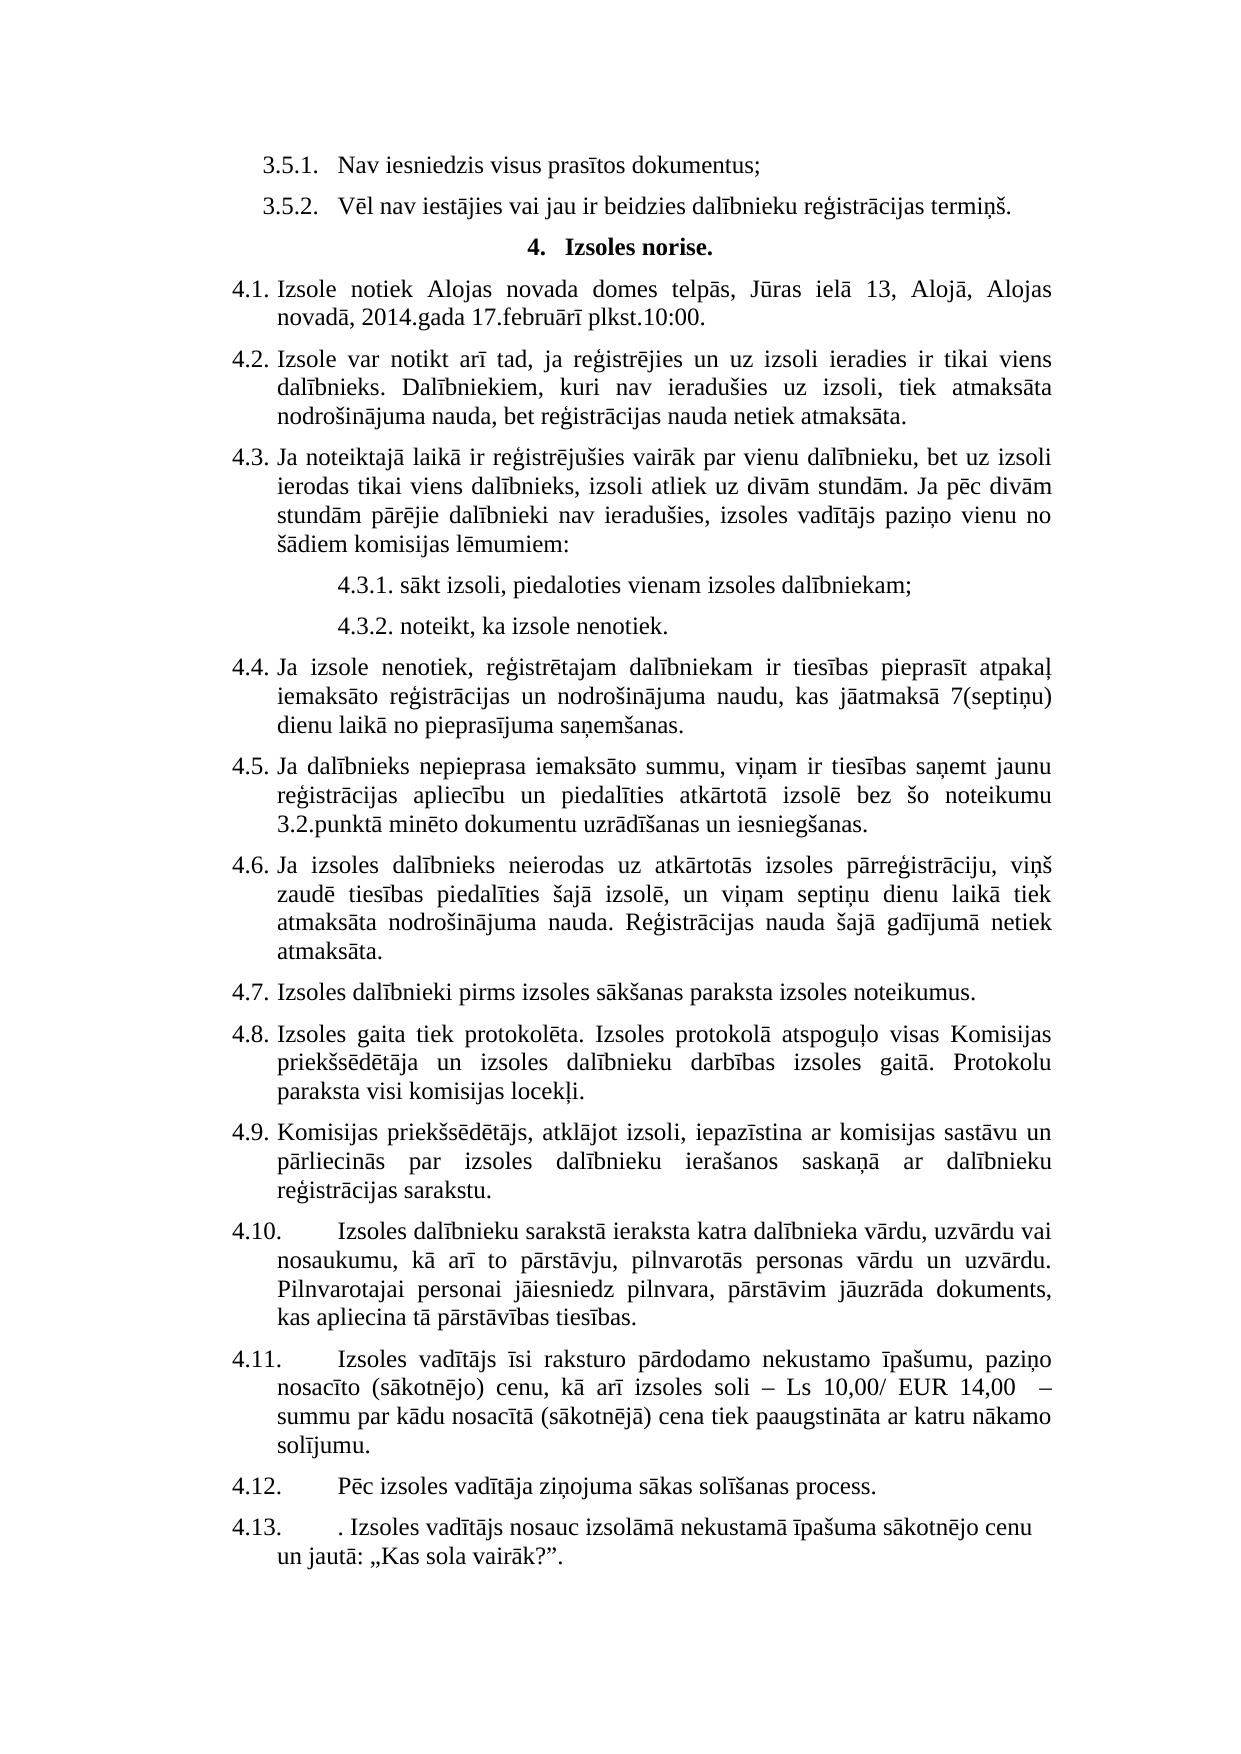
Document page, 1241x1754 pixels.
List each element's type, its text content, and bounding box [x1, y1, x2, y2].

list Izsoles norise. [187, 232, 1053, 261]
list Vēl nav iestājies vai jau ir beidzies dalībnieku reģistrācijas termiņš. [262, 191, 1053, 220]
list Izsole var notikt arī tad, ja reģistrējies un uz izsoli ieradies ir tikai viens dalībnieks. Dalībniekiem, kuri nav ieradušies uz izsoli, tiek atmaksāta nodrošinājuma nauda, bet reģistrācijas nauda netiek atmaksāta. [232, 344, 1053, 430]
list Ja izsole nenotiek, reģistrētajam dalībniekam ir tiesības pieprasīt atpakaļ iemaksāto reģistrācijas un nodrošinājuma naudu, kas jāatmaksā 7(septiņu) dienu laikā no pieprasījuma saņemšanas. [232, 652, 1053, 739]
list Ja noteiktajā laikā ir reģistrējušies vairāk par vienu dalībnieku, bet uz izsoli ierodas tikai viens dalībnieks, izsoli atliek uz divām stundām. Ja pēc divām stundām pārējie dalībnieki nav ieradušies, izsoles vadītājs paziņo vienu no šādiem komisijas lēmumiem: [232, 442, 1053, 557]
list Izsole notiek Alojas novada domes telpās, Jūras ielā 13, Alojā, Alojas novadā, 2014.gada 17.februārī plkst.10:00. [232, 274, 1053, 331]
text 4.3.1. sākt izsoli, piedaloties vienam izsoles dalībniekam; [300, 570, 1053, 599]
list Izsoles dalībnieki pirms izsoles sākšanas paraksta izsoles noteikumus. [232, 977, 1053, 1006]
list Izsoles dalībnieku sarakstā ieraksta katra dalībnieka vārdu, uzvārdu vai nosaukumu, kā arī to pārstāvju, pilnvarotās personas vārdu un uzvārdu. Pilnvarotajai personai jāiesniedz pilnvara, pārstāvim jāuzrāda dokuments, kas apliecina tā pārstāvības tiesības. [232, 1216, 1053, 1331]
list Izsoles gaita tiek protokolēta. Izsoles protokolā atspoguļo visas Komisijas priekšsēdētāja un izsoles dalībnieku darbības izsoles gaitā. Protokolu paraksta visi komisijas locekļi. [232, 1019, 1053, 1105]
list . Izsoles vadītājs nosauc izsolāmā nekustamā īpašuma sākotnējo cenu un jautā: „Kas sola vairāk?”. [232, 1512, 1053, 1570]
text 4.3.2. noteikt, ka izsole nenotiek. [187, 611, 1053, 640]
list Pēc izsoles vadītāja ziņojuma sākas solīšanas process. [232, 1471, 1053, 1500]
list Ja dalībnieks nepieprasa iemaksāto summu, viņam ir tiesības saņemt jaunu reģistrācijas apliecību un piedalīties atkārtotā izsolē bez šo noteikumu 3.2.punktā minēto dokumentu uzrādīšanas un iesniegšanas. [232, 751, 1053, 837]
list Nav iesniedzis visus prasītos dokumentus; [262, 150, 1053, 179]
list Komisijas priekšsēdētājs, atklājot izsoli, iepazīstina ar komisijas sastāvu un pārliecinās par izsoles dalībnieku ierašanos saskaņā ar dalībnieku reģistrācijas sarakstu. [232, 1117, 1053, 1204]
list Izsoles vadītājs īsi raksturo pārdodamo nekustamo īpašumu, paziņo nosacīto (sākotnējo) cenu, kā arī izsoles soli – Ls 10,00/ EUR 14,00 – summu par kādu nosacītā (sākotnējā) cena tiek paaugstināta ar katru nākamo solījumu. [232, 1344, 1053, 1459]
list Ja izsoles dalībnieks neierodas uz atkārtotās izsoles pārreģistrāciju, viņš zaudē tiesības piedalīties šajā izsolē, un viņam septiņu dienu laikā tiek atmaksāta nodrošinājuma nauda. Reģistrācijas nauda šajā gadījumā netiek atmaksāta. [232, 850, 1053, 965]
